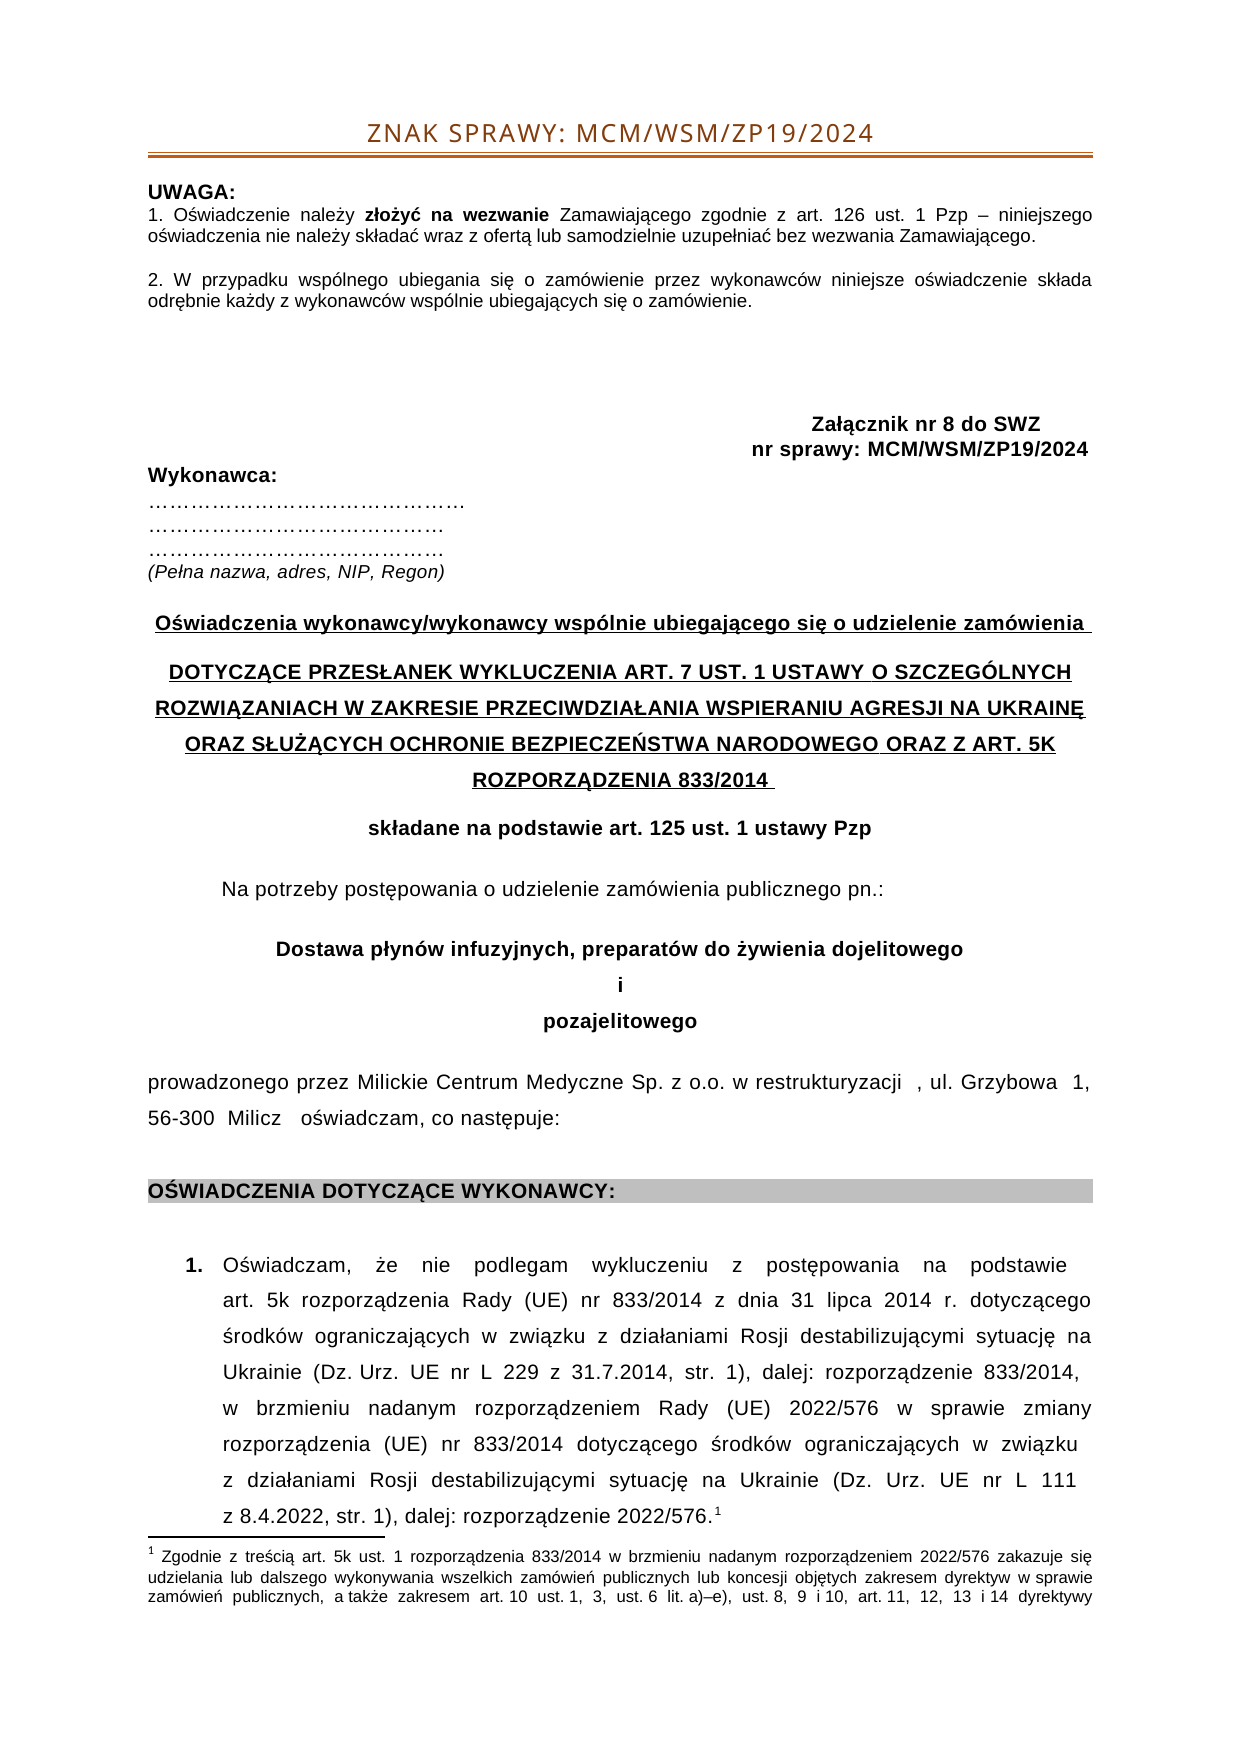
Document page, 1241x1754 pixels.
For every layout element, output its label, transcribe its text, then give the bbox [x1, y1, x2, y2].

text składane na podstawie art. 125 ust. 1 ustawy Pzp [148, 816, 1093, 840]
text 1. Oświadczenie należy złożyć na wezwanie Zamawiającego zgodnie z art. 126 ust. 1 Pzp – niniejszego oświadczenia nie należy składać wraz z ofertą lub samodzielnie uzupełniać bez wezwania Zamawiającego. [148, 204, 1093, 247]
text pozajelitowego [148, 1009, 1093, 1033]
text Dostawa płynów infuzyjnych, preparatów do żywienia dojelitowego [148, 937, 1093, 961]
text DOTYCZĄCE PRZESŁANEK WYKLUCZENIA ART. 7 UST. 1 USTAWY o szczególnych rozwiązaniach w zakresie przeciwdziałania wspieraniu agresji na Ukrainę oraz służących ochronie bezpieczeństwa narodowego ORAZ Z ART. 5K ROZPORZĄDZENIA 833/2014 [148, 660, 1093, 791]
text OŚWIADCZENIA DOTYCZĄCE WYKONAWCY: [148, 1179, 1093, 1203]
text Oświadczenia wykonawcy/wykonawcy wspólnie ubiegającego się o udzielenie zamówienia [148, 611, 1093, 635]
text i [148, 973, 1093, 997]
text 2. W przypadku wspólnego ubiegania się o zamówienie przez wykonawców niniejsze oświadczenie składa odrębnie każdy z wykonawców wspólnie ubiegających się o zamówienie. [148, 268, 1093, 312]
text Załącznik nr 8 do SWZ [738, 411, 1093, 435]
text Wykonawca: [148, 463, 1093, 487]
text Na potrzeby postępowania o udzielenie zamówienia publicznego pn.: [148, 877, 1093, 901]
text UWAGA: [148, 180, 1093, 204]
text prowadzonego przez Milickie Centrum Medyczne Sp. z o.o. w restrukturyzacji , ul. Grzybowa 1, 56-300 Milicz oświadczam, co następuje: [148, 1069, 1093, 1129]
text …………………………………………………………………………… [148, 489, 472, 537]
list Oświadczam, że nie podlegam wykluczeniu z postępowania na podstawie art. 5k rozporządzenia Rady (UE) nr 833/2014 z dnia 31 lipca 2014 r. dotyczącego środków ograniczających w związku z działaniami Rosji destabilizującymi sytuację na Ukrainie (Dz. Urz. UE nr L 229 z 31.7.2014, str. 1), dalej: rozporządzenie 833/2014, w brzmieniu nadanym rozporządzeniem Rady (UE) 2022/576 w sprawie zmiany rozporządzenia (UE) nr 833/2014 dotyczącego środków ograniczających w związku z działaniami Rosji destabilizującymi sytuację na Ukrainie (Dz. Urz. UE nr L 111 z 8.4.2022, str. 1), dalej: rozporządzenie 2022/576. [185, 1252, 1093, 1528]
text (Pełna nazwa, adres, NIP, Regon) [148, 561, 472, 582]
text nr sprawy: MCM/WSM/ZP19/2024 [605, 437, 1093, 461]
text …………………………………… [148, 537, 472, 561]
